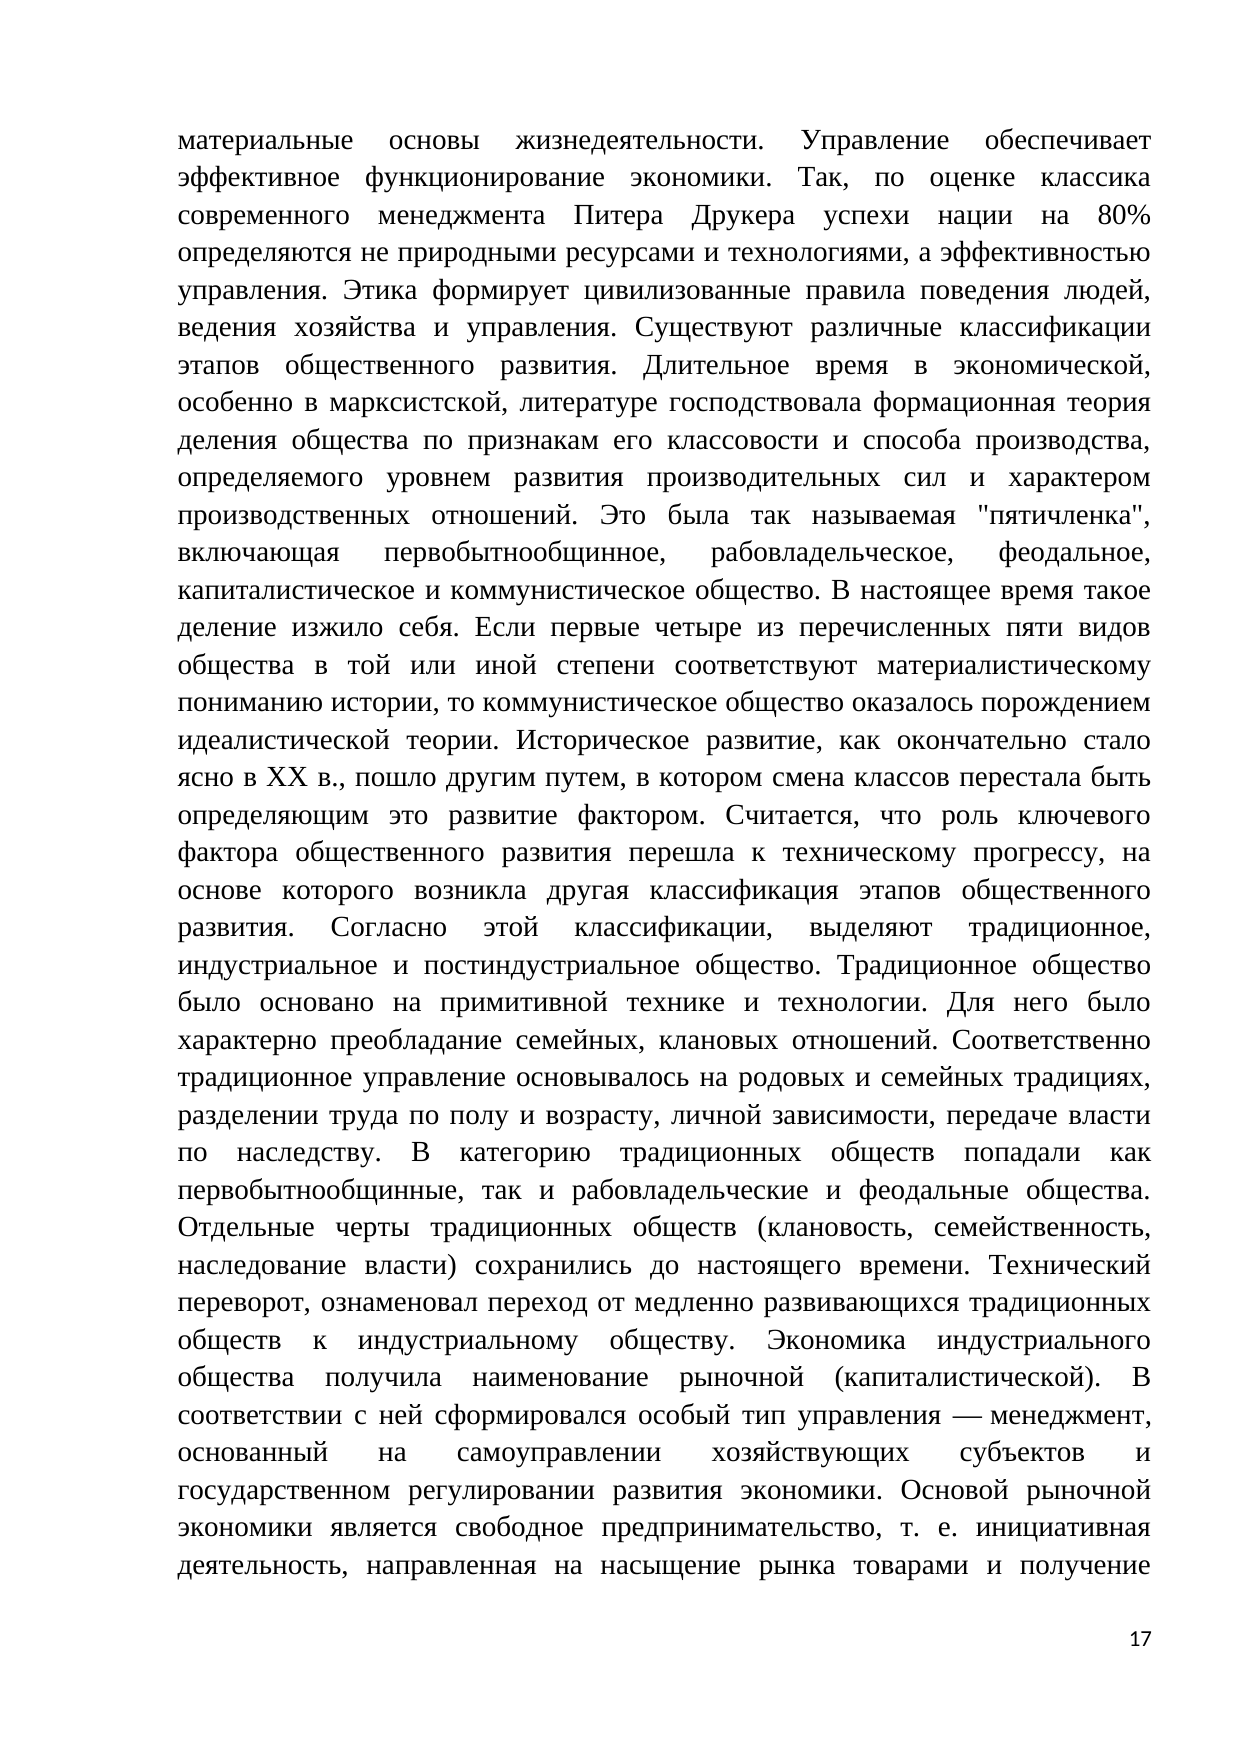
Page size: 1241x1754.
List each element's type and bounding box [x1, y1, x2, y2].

text [177, 118, 1152, 1581]
